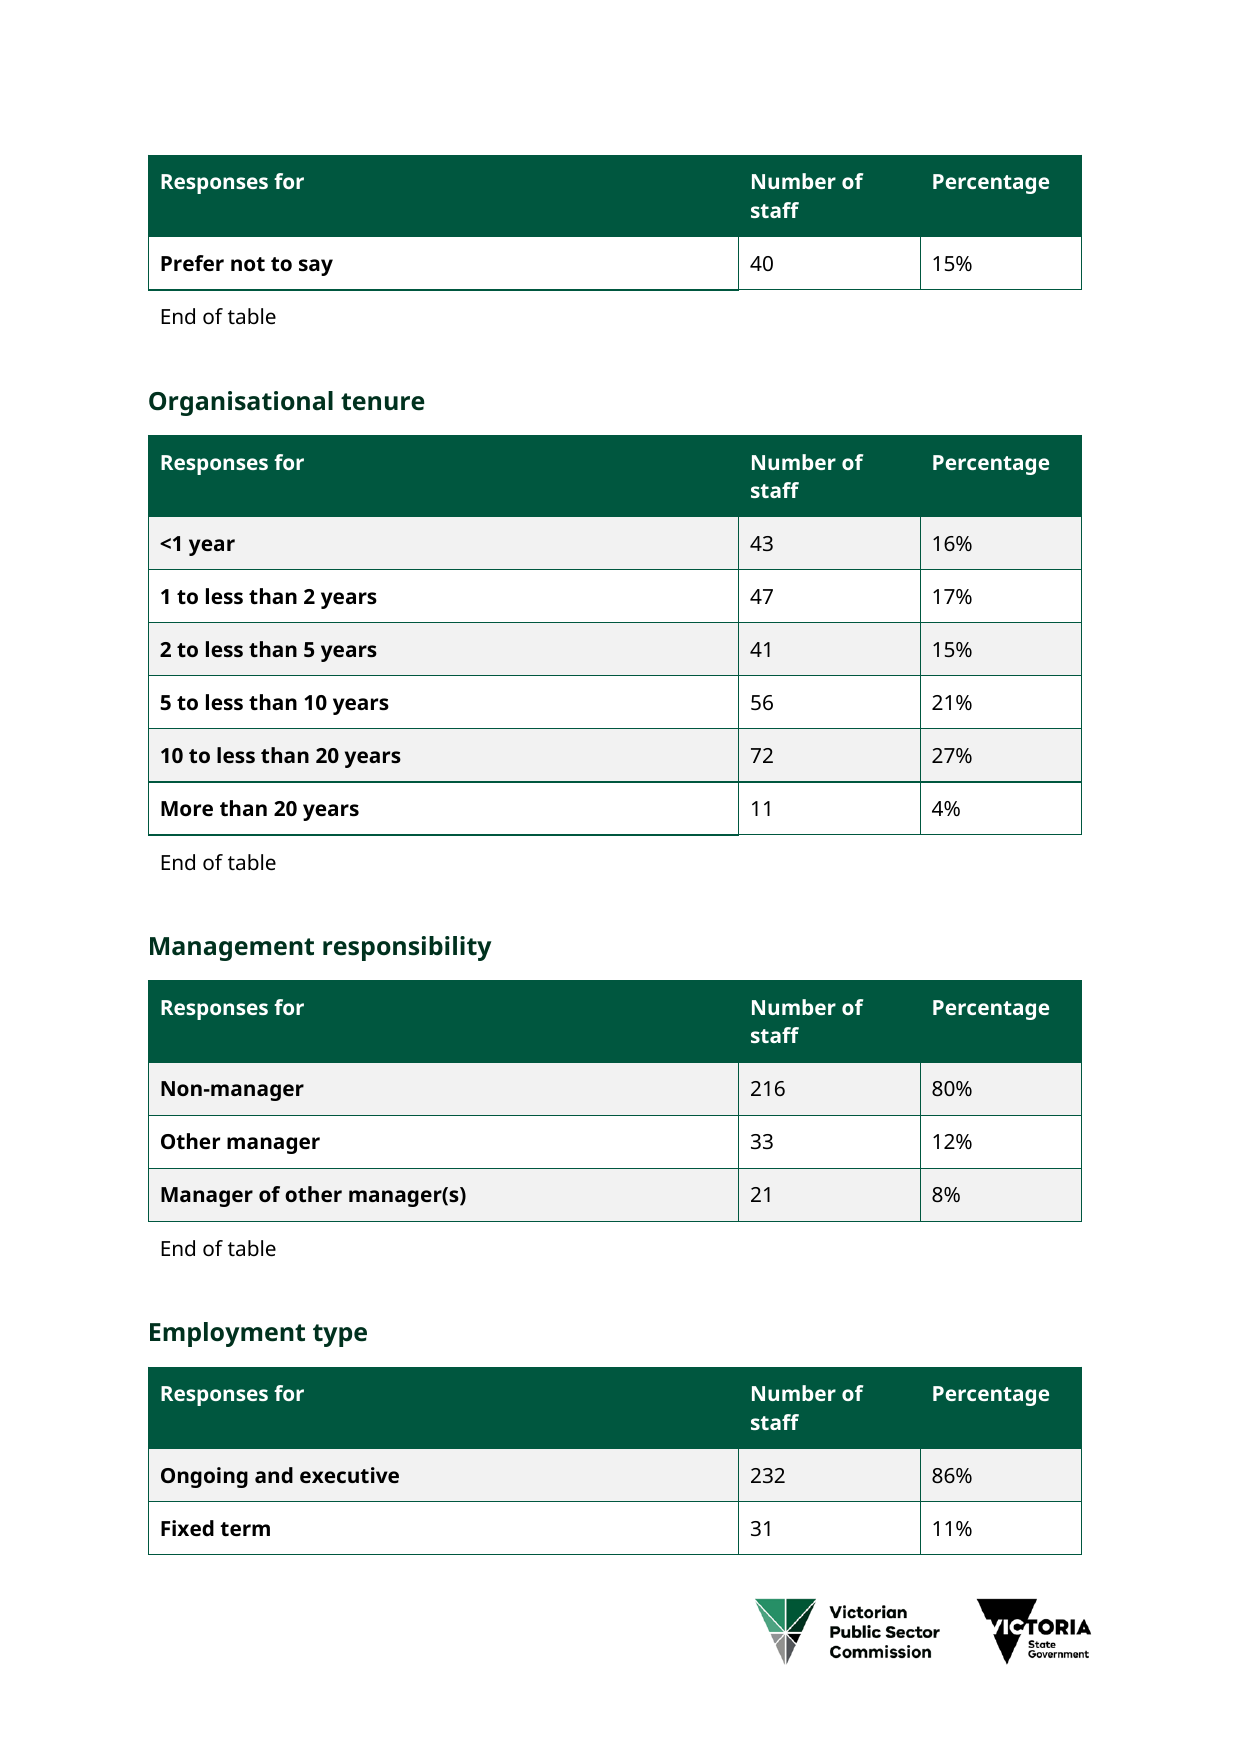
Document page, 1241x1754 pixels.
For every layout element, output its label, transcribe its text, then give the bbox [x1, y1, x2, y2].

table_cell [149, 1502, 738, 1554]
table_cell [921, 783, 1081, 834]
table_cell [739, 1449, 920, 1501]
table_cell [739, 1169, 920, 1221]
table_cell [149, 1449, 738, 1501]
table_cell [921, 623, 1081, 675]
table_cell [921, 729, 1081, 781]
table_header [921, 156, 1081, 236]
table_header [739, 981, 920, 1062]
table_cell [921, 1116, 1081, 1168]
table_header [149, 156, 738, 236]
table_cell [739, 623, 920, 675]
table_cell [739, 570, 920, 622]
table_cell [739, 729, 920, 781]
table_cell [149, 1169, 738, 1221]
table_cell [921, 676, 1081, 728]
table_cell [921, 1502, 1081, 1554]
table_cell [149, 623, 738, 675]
subtitle Employment type [148, 1315, 1092, 1349]
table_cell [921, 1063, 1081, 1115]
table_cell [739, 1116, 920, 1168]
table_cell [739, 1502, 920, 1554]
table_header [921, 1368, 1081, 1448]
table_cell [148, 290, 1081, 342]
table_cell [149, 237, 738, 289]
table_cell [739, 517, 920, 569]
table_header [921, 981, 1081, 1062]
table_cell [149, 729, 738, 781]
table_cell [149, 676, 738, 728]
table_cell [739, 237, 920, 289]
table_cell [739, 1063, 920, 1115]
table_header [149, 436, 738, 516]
subtitle Management responsibility [148, 929, 1092, 963]
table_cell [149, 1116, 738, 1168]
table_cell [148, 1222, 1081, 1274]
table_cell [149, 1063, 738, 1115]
subtitle Organisational tenure [148, 383, 1092, 417]
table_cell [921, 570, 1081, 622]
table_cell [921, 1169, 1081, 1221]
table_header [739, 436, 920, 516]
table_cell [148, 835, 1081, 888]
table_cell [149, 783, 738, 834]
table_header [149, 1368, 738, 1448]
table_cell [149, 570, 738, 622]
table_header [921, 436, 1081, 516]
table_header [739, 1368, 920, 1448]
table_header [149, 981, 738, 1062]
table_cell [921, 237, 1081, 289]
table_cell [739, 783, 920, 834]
picture [754, 1598, 1093, 1666]
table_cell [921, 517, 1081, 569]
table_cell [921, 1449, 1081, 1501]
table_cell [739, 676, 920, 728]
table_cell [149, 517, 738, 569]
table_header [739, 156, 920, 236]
